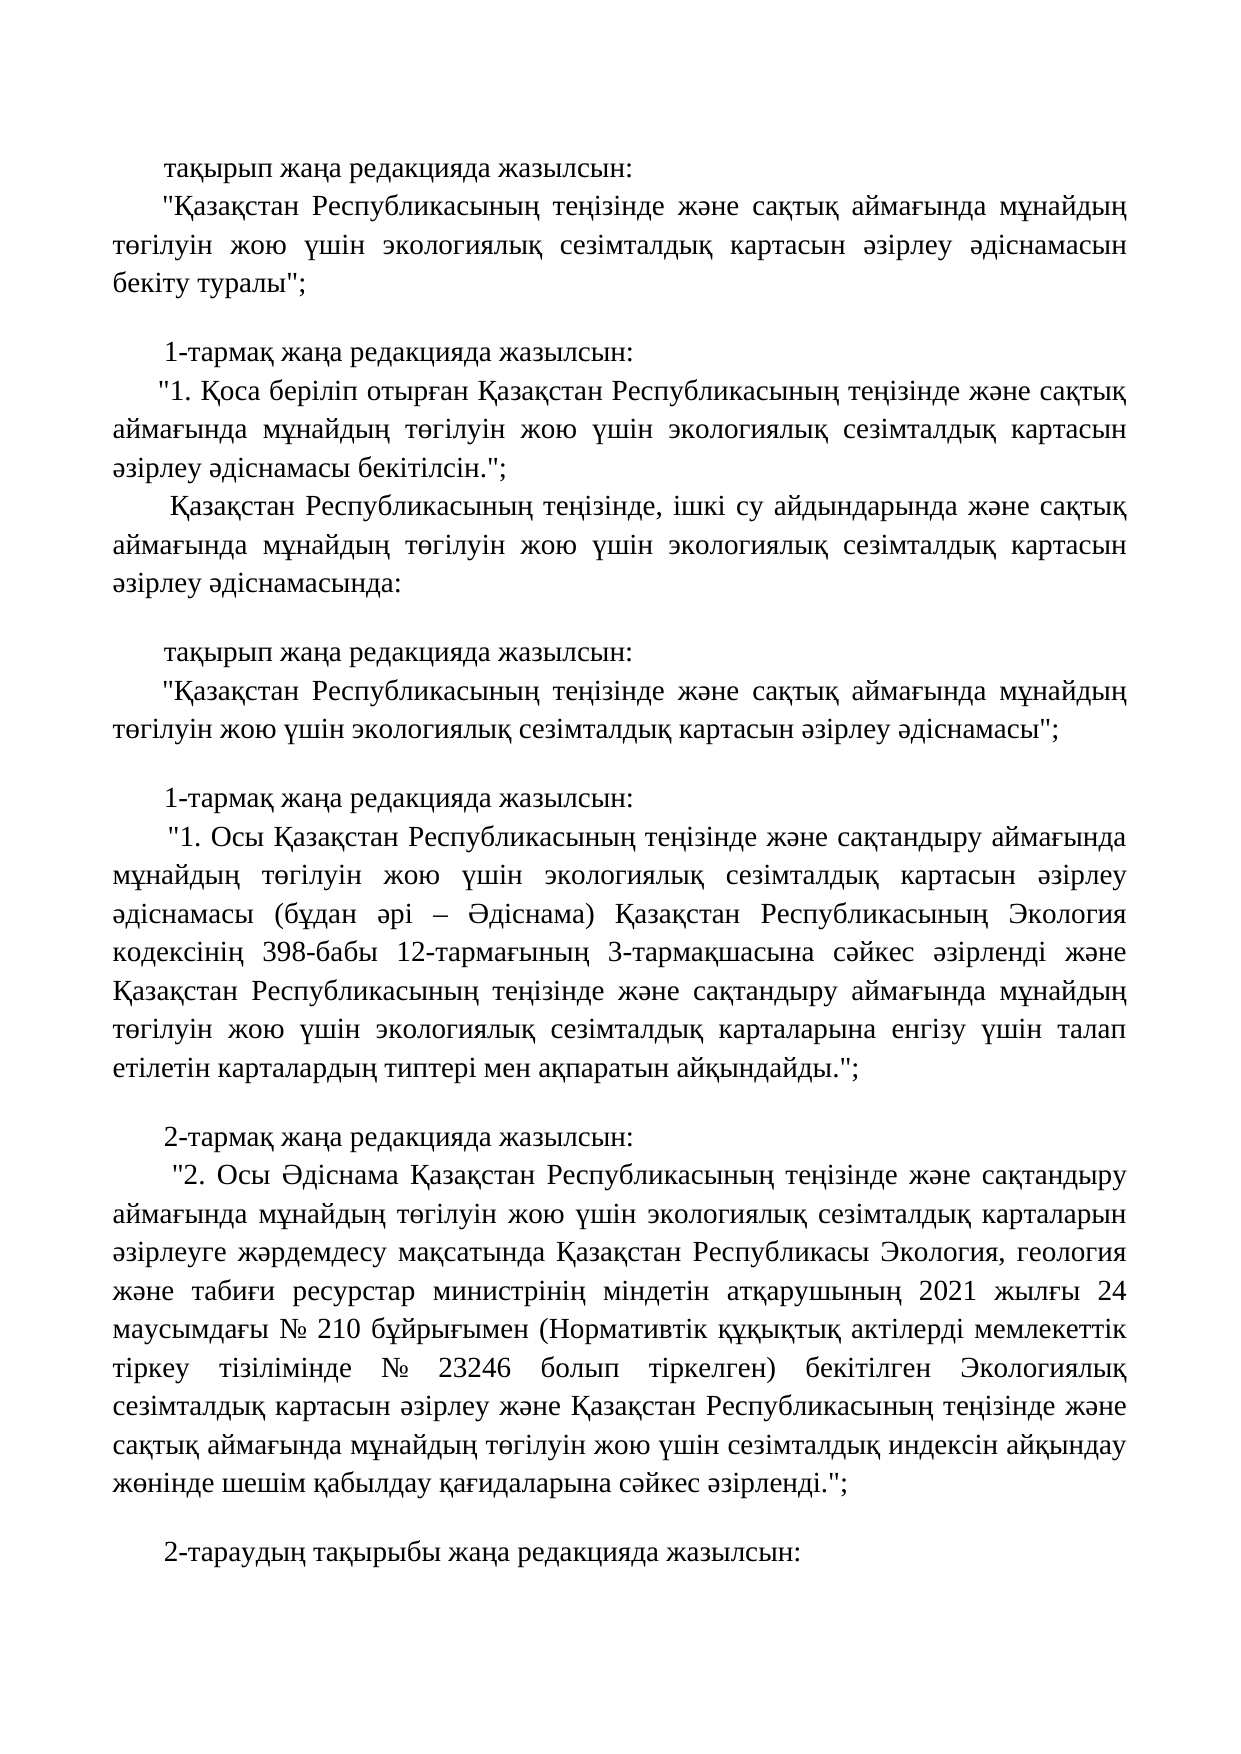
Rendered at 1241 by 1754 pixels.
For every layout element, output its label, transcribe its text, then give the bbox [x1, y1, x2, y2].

text "Қазақстан Республикасының теңізінде және сақтық аймағында мұнайдың төгілуін жою үшін экологиялық сезімталдық картасын әзірлеу әдіснамасы"; [112, 673, 1128, 745]
text 2-тараудың тақырыбы жаңа редакцияда жазылсын: [112, 1534, 1128, 1568]
text 1-тармақ жаңа редакцияда жазылсын: [112, 780, 1128, 814]
text тақырып жаңа редакцияда жазылсын: [112, 634, 1128, 668]
text "1. Осы Қазақстан Республикасының теңізінде және сақтандыру аймағында мұнайдың төгілуін жою үшін экологиялық сезімталдық картасын әзірлеу әдіснамасы (бұдан әрі – Әдіснама) Қазақстан Республикасының Экология кодексінің 398-бабы 12-тармағының 3-тармақшасына сәйкес әзірленді және Қазақстан Республикасының теңізінде және сақтандыру аймағында мұнайдың төгілуін жою үшін экологиялық сезімталдық карталарына енгізу үшін талап етілетін карталардың типтері мен ақпаратын айқындайды."; [112, 819, 1128, 1083]
text 1-тармақ жаңа редакцияда жазылсын: [112, 334, 1128, 368]
text "1. Қоса беріліп отырған Қазақстан Республикасының теңізінде және сақтық аймағында мұнайдың төгілуін жою үшін экологиялық сезімталдық картасын әзірлеу әдіснамасы бекітілсін."; [112, 373, 1128, 483]
text Қазақстан Республикасының теңізінде, ішкі су айдындарында және сақтық аймағында мұнайдың төгілуін жою үшін экологиялық сезімталдық картасын әзірлеу әдіснамасында: [112, 488, 1128, 599]
text тақырып жаңа редакцияда жазылсын: [112, 150, 1128, 183]
text "2. Осы Әдіснама Қазақстан Республикасының теңізінде және сақтандыру аймағында мұнайдың төгілуін жою үшін экологиялық сезімталдық карталарын әзірлеуге жәрдемдесу мақсатында Қазақстан Республикасы Экология, геология және табиғи ресурстар министрінің міндетін атқарушының 2021 жылғы 24 маусымдағы № 210 бұйрығымен (Нормативтік құқықтық актілерді мемлекеттік тіркеу тізілімінде № 23246 болып тіркелген) бекітілген Экологиялық сезімталдық картасын әзірлеу және Қазақстан Республикасының теңізінде және сақтық аймағында мұнайдың төгілуін жою үшін сезімталдық индексін айқындау жөнінде шешім қабылдау қағидаларына сәйкес әзірленді."; [112, 1157, 1128, 1499]
text "Қазақстан Республикасының теңізінде және сақтық аймағында мұнайдың төгілуін жою үшін экологиялық сезімталдық картасын әзірлеу әдіснамасын бекіту туралы"; [112, 188, 1128, 299]
text 2-тармақ жаңа редакцияда жазылсын: [112, 1119, 1128, 1152]
